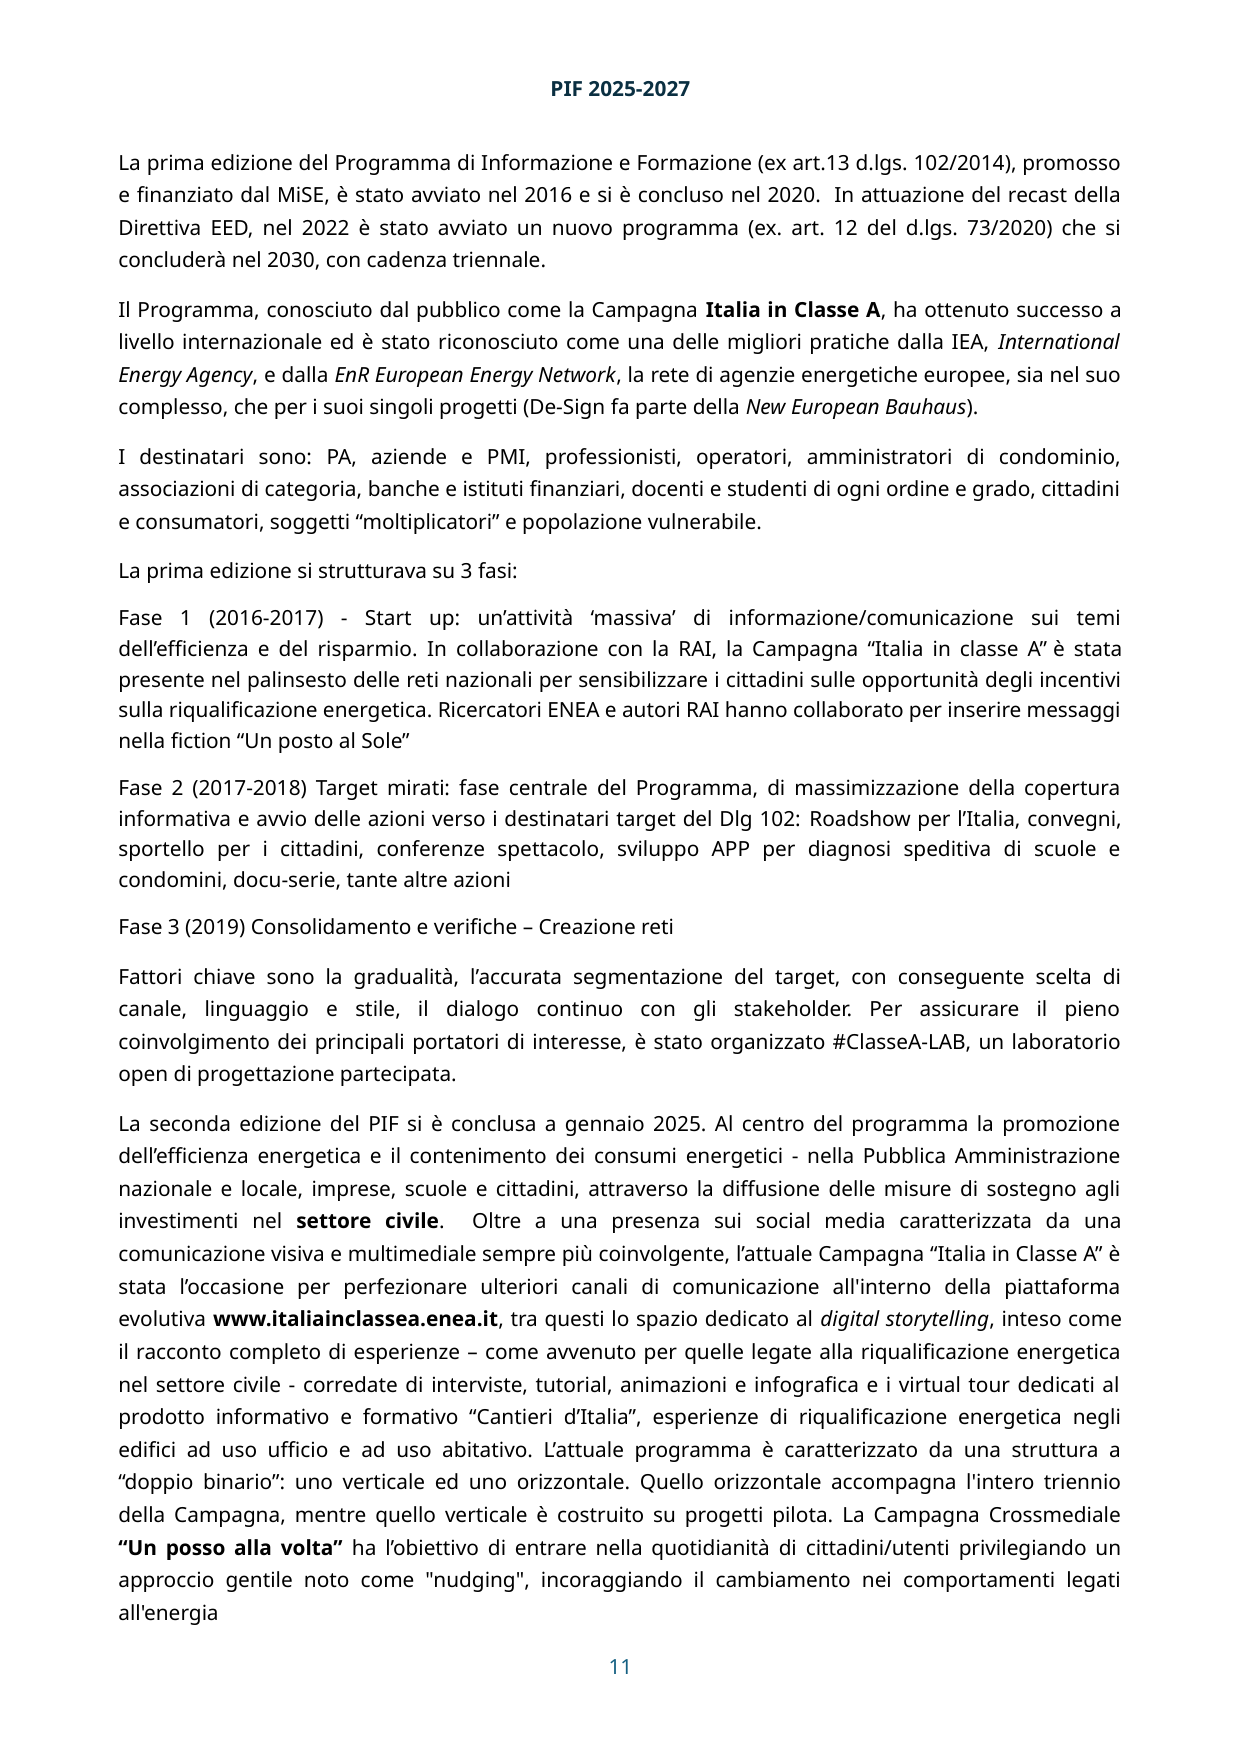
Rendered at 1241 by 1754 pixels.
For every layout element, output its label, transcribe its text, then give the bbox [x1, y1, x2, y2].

text Fase 2 (2017-2018) Target mirati: fase centrale del Programma, di massimizzazione della copertura informativa e avvio delle azioni verso i destinatari target del Dlg 102: ​Roadshow per l’Italia, convegni, sportello per i cittadini, conferenze spettacolo, sviluppo APP per diagnosi speditiva di scuole e condomini, docu-serie, tante altre azioni​ [118, 773, 1122, 894]
text La prima edizione si strutturava su 3 fasi: [118, 556, 1122, 585]
text La seconda edizione del PIF si è conclusa a gennaio 2025. Al centro del programma la promozione dell’efficienza energetica e il contenimento dei consumi energetici - nella Pubblica Amministrazione nazionale e locale, imprese, scuole e cittadini, attraverso la diffusione delle misure di sostegno agli investimenti nel settore civile. Oltre a una presenza sui social media caratterizzata da una comunicazione visiva e multimediale sempre più coinvolgente, l’attuale Campagna “Italia in Classe A” è stata l’occasione per perfezionare ulteriori canali di comunicazione all'interno della piattaforma evolutiva www.italiainclassea.enea.it, tra questi lo spazio dedicato al digital storytelling, inteso come il racconto completo di esperienze – come avvenuto per quelle legate alla riqualificazione energetica nel settore civile - corredate di interviste, tutorial, animazioni e infografica e i virtual tour dedicati al prodotto informativo e formativo “Cantieri d’Italia”, esperienze di riqualificazione energetica negli edifici ad uso ufficio e ad uso abitativo. L’attuale programma è caratterizzato da una struttura a “doppio binario”: uno verticale ed uno orizzontale. Quello orizzontale accompagna l'intero triennio della Campagna, mentre quello verticale è costruito su progetti pilota. La Campagna Crossmediale “Un posso alla volta” ha l’obiettivo di entrare nella quotidianità di cittadini/utenti privilegiando un approccio gentile noto come "nudging", incoraggiando il cambiamento nei comportamenti legati all'energia [118, 1109, 1122, 1626]
text La prima edizione del Programma di Informazione e Formazione (ex art.13 d.lgs. 102/2014), promosso e finanziato dal MiSE, è stato avviato nel 2016 e si è concluso nel 2020. In attuazione del recast della Direttiva EED, nel 2022 è stato avviato un nuovo programma (ex. art. 12 del d.lgs. 73/2020) che si concluderà nel 2030, con cadenza triennale. [118, 148, 1122, 274]
text I destinatari sono: ​PA, aziende e PMI, professionisti, operatori, amministratori di condominio, associazioni di categoria, banche e istituti finanziari, docenti e studenti di ogni ordine e grado, cittadini e consumatori, soggetti “moltiplicatori” e popolazione vulnerabile.​​ [118, 442, 1122, 535]
text Il Programma, conosciuto dal pubblico come la Campagna Italia in Classe A, ha ottenuto successo a livello internazionale ed è stato riconosciuto come una delle migliori pratiche dalla IEA, International Energy Agency, e dalla EnR European Energy Network, la rete di agenzie energetiche europee, sia nel suo complesso, che per i suoi singoli progetti (De-Sign fa parte della New European Bauhaus). [118, 295, 1122, 421]
text Fattori chiave sono la gradualità, l’accurata segmentazione del target, con conseguente scelta di canale, linguaggio e stile, il dialogo continuo con gli stakeholder. Per assicurare il pieno coinvolgimento dei principali portatori di interesse, è stato organizzato #ClasseA-LAB, un laboratorio open di progettazione partecipata. [118, 962, 1122, 1088]
text Fase 3 (2019) Consolidamento e verifiche – Creazione reti [118, 912, 1122, 941]
text Fase 1 (2016-2017) - Start up: un’attività ‘massiva’ di informazione/comunicazione sui temi dell’efficienza e del risparmio.​ In collaborazione con la RAI, la Campagna “Italia in classe A” è stata presente nel palinsesto delle reti nazionali per sensibilizzare i cittadini sulle opportunità degli incentivi sulla riqualificazione energetica. Ricercatori ENEA e autori RAI hanno collaborato per inserire messaggi nella fiction “Un posto al Sole” [118, 603, 1122, 754]
